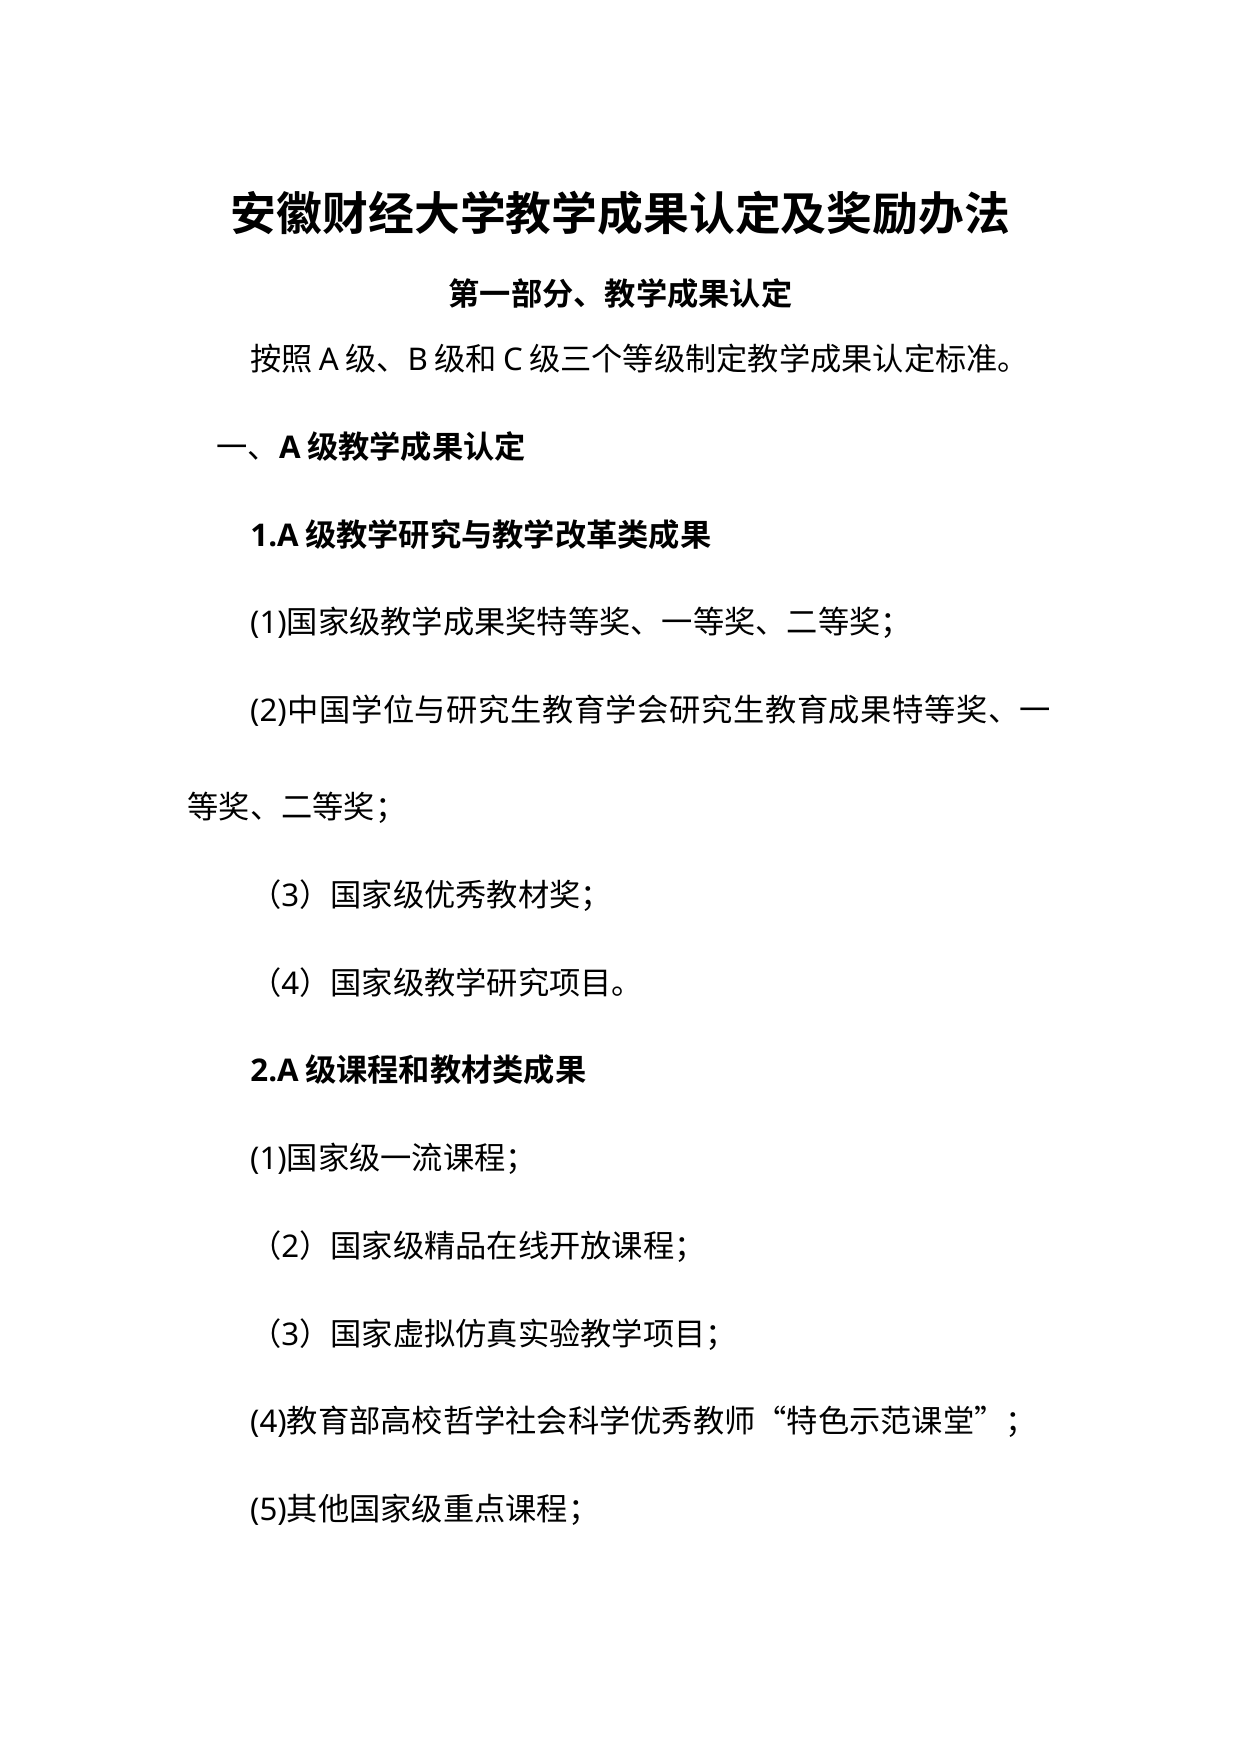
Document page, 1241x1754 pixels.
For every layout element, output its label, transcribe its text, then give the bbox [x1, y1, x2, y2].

text 一、A级教学成果认定 [187, 412, 1053, 477]
text (2)中国学位与研究生教育学会研究生教育成果特等奖、一等奖、二等奖； [187, 675, 1053, 838]
text (5)其他国家级重点课程； [187, 1474, 1053, 1539]
text (1)国家级教学成果奖特等奖、一等奖、二等奖； [187, 588, 1053, 653]
text （4）国家级教学研究项目。 [187, 948, 1053, 1013]
text (4)教育部高校哲学社会科学优秀教师“特色示范课堂”； [187, 1387, 1053, 1452]
text 第一部分、教学成果认定 [187, 259, 1053, 324]
text （2）国家级精品在线开放课程； [187, 1211, 1053, 1276]
text （3）国家级优秀教材奖； [187, 860, 1053, 925]
text (1)国家级一流课程； [187, 1123, 1053, 1188]
text 2.A级课程和教材类成果 [187, 1036, 1053, 1101]
text 按照A级、B级和C级三个等级制定教学成果认定标准。 [187, 324, 1053, 389]
text 安徽财经大学教学成果认定及奖励办法 [187, 162, 1053, 259]
text （3）国家虚拟仿真实验教学项目； [187, 1299, 1053, 1364]
text 1.A级教学研究与教学改革类成果 [187, 500, 1053, 565]
